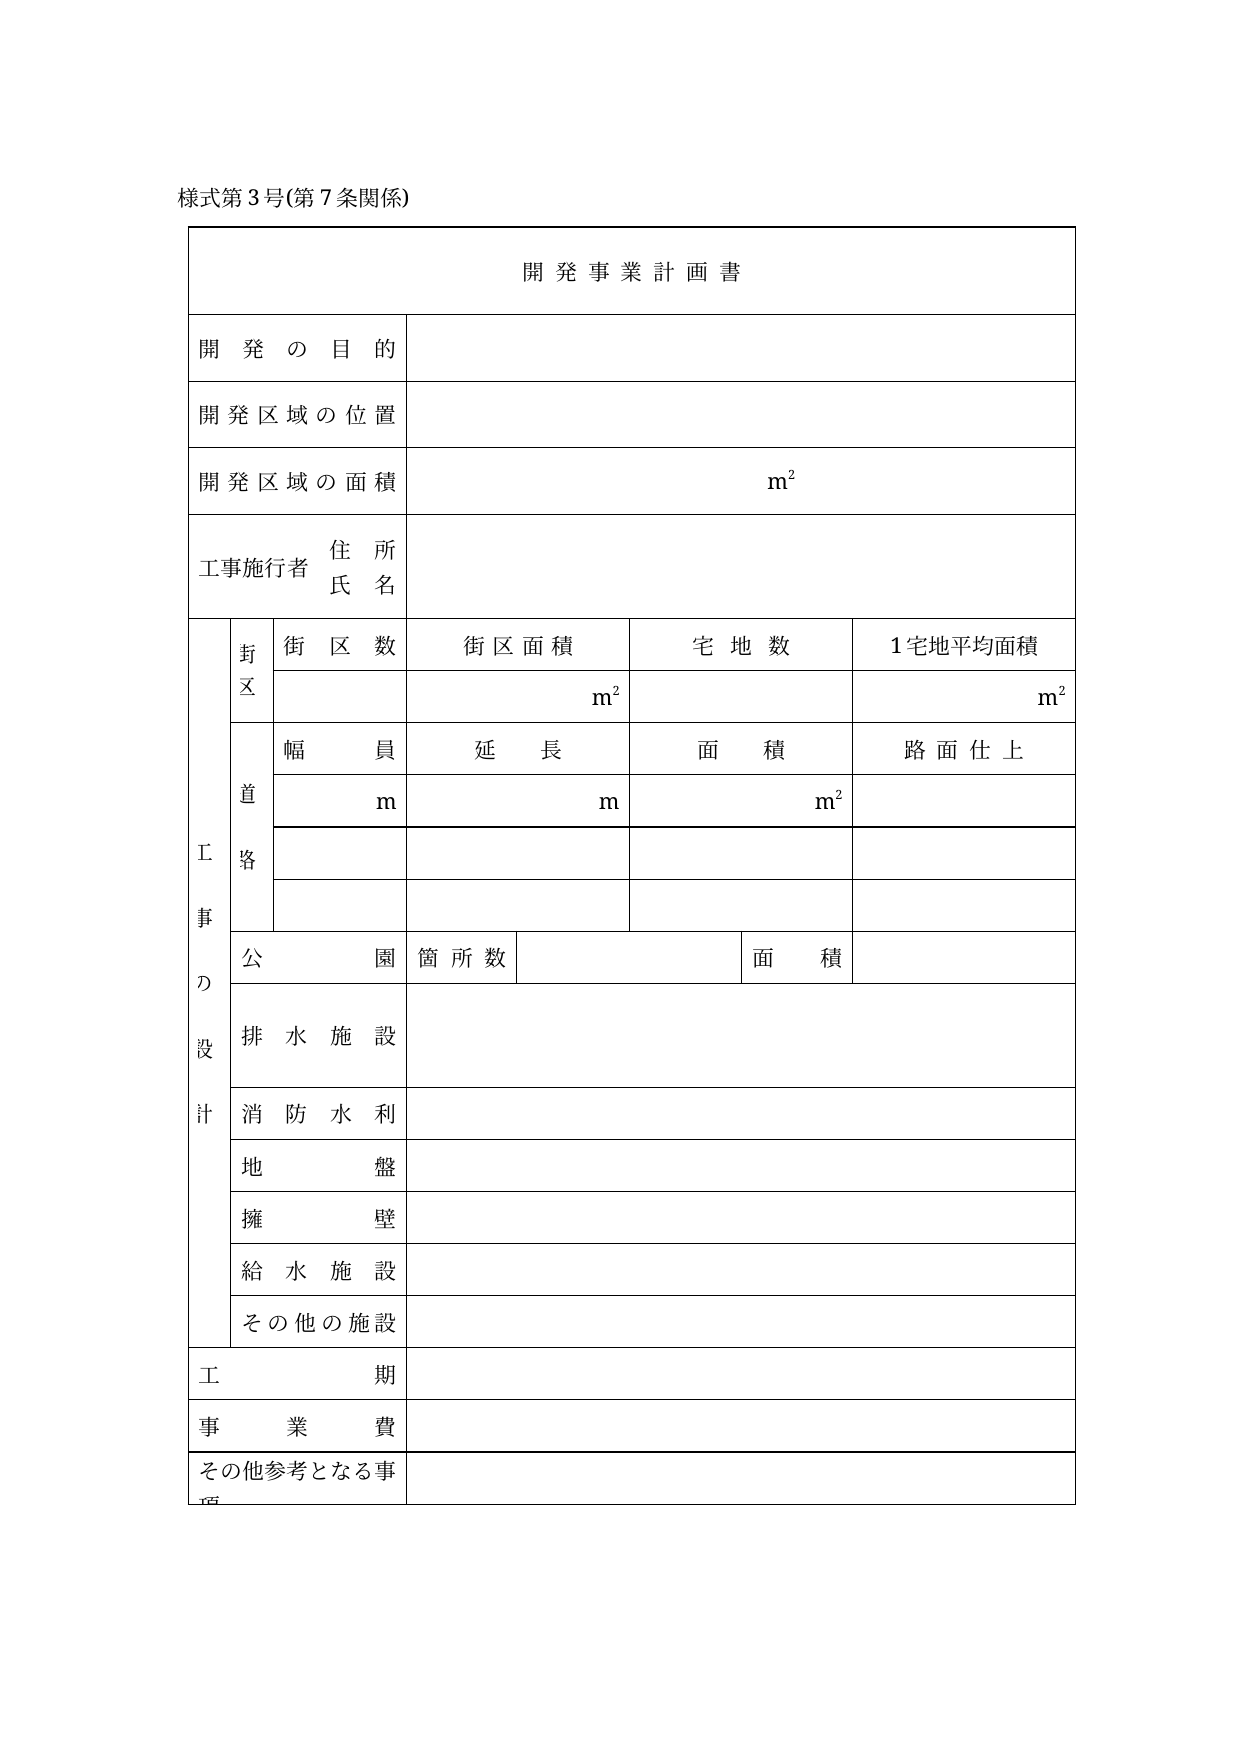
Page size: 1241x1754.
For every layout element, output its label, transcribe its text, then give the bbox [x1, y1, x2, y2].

table_cell 消防水利 [231, 1088, 406, 1139]
table_cell [630, 671, 852, 722]
table_cell 工期 [189, 1348, 406, 1399]
table_cell 地盤 [231, 1140, 406, 1191]
table_cell 路面仕上 [853, 723, 1075, 774]
table_cell [407, 315, 1075, 381]
table_cell [407, 1348, 1075, 1399]
table_cell [274, 880, 406, 931]
table_cell [274, 828, 406, 878]
table_cell [407, 1140, 1075, 1191]
table_cell 街区数 [274, 619, 406, 670]
table_cell 面積 [630, 723, 852, 774]
table_cell 1宅地平均面積 [853, 619, 1075, 670]
table_cell 住所 氏名 [319, 515, 406, 618]
table_cell 工事の設計 [189, 619, 230, 1347]
table_cell m [274, 775, 406, 826]
table_cell その他の施設 [231, 1296, 406, 1347]
table_cell m [407, 775, 629, 826]
table_cell 排水施設 [231, 984, 406, 1087]
table_cell 幅員 [274, 723, 406, 774]
table_cell [407, 1192, 1075, 1243]
table_cell [407, 984, 1075, 1087]
table_cell 擁壁 [231, 1192, 406, 1243]
table_cell [517, 932, 741, 983]
table_cell [407, 880, 629, 931]
table_cell 街区面積 [407, 619, 629, 670]
table_cell m2 [630, 775, 852, 826]
table_cell 給水施設 [231, 1244, 406, 1295]
table_cell 箇所数 [407, 932, 516, 983]
table_cell [407, 1453, 1075, 1503]
table_cell その他参考となる事項 [189, 1453, 406, 1503]
table_cell 開発区域の位置 [189, 382, 406, 447]
table_cell 開発の目的 [189, 315, 406, 381]
table_cell [407, 1400, 1075, 1451]
table_cell [274, 671, 406, 722]
table_cell m2 [853, 671, 1075, 722]
table_cell m2 [407, 671, 629, 722]
table_cell m2 [407, 448, 1075, 514]
table_cell [407, 1244, 1075, 1295]
table_cell 街区 [231, 619, 273, 722]
table_cell 宅地数 [630, 619, 852, 670]
table_cell [407, 828, 629, 878]
table_cell 工事施行者 [189, 515, 319, 618]
text 様式第3号(第7条関係) [177, 179, 1063, 214]
table_cell [630, 828, 852, 878]
table_cell [853, 880, 1075, 931]
table_header 開発事業計画書 [189, 228, 1075, 314]
table_cell [853, 828, 1075, 878]
table_cell 事業費 [189, 1400, 406, 1451]
table_cell 道路 [231, 723, 273, 931]
table_cell [407, 515, 1075, 618]
table_cell [630, 880, 852, 931]
table_cell 面積 [742, 932, 852, 983]
table_cell [407, 1296, 1075, 1347]
table_cell [853, 775, 1075, 826]
table_cell [407, 1088, 1075, 1139]
table_cell 公園 [231, 932, 406, 983]
table_cell 延長 [407, 723, 629, 774]
table_cell 開発区域の面積 [189, 448, 406, 514]
table_cell [407, 382, 1075, 447]
table_cell [853, 932, 1075, 983]
